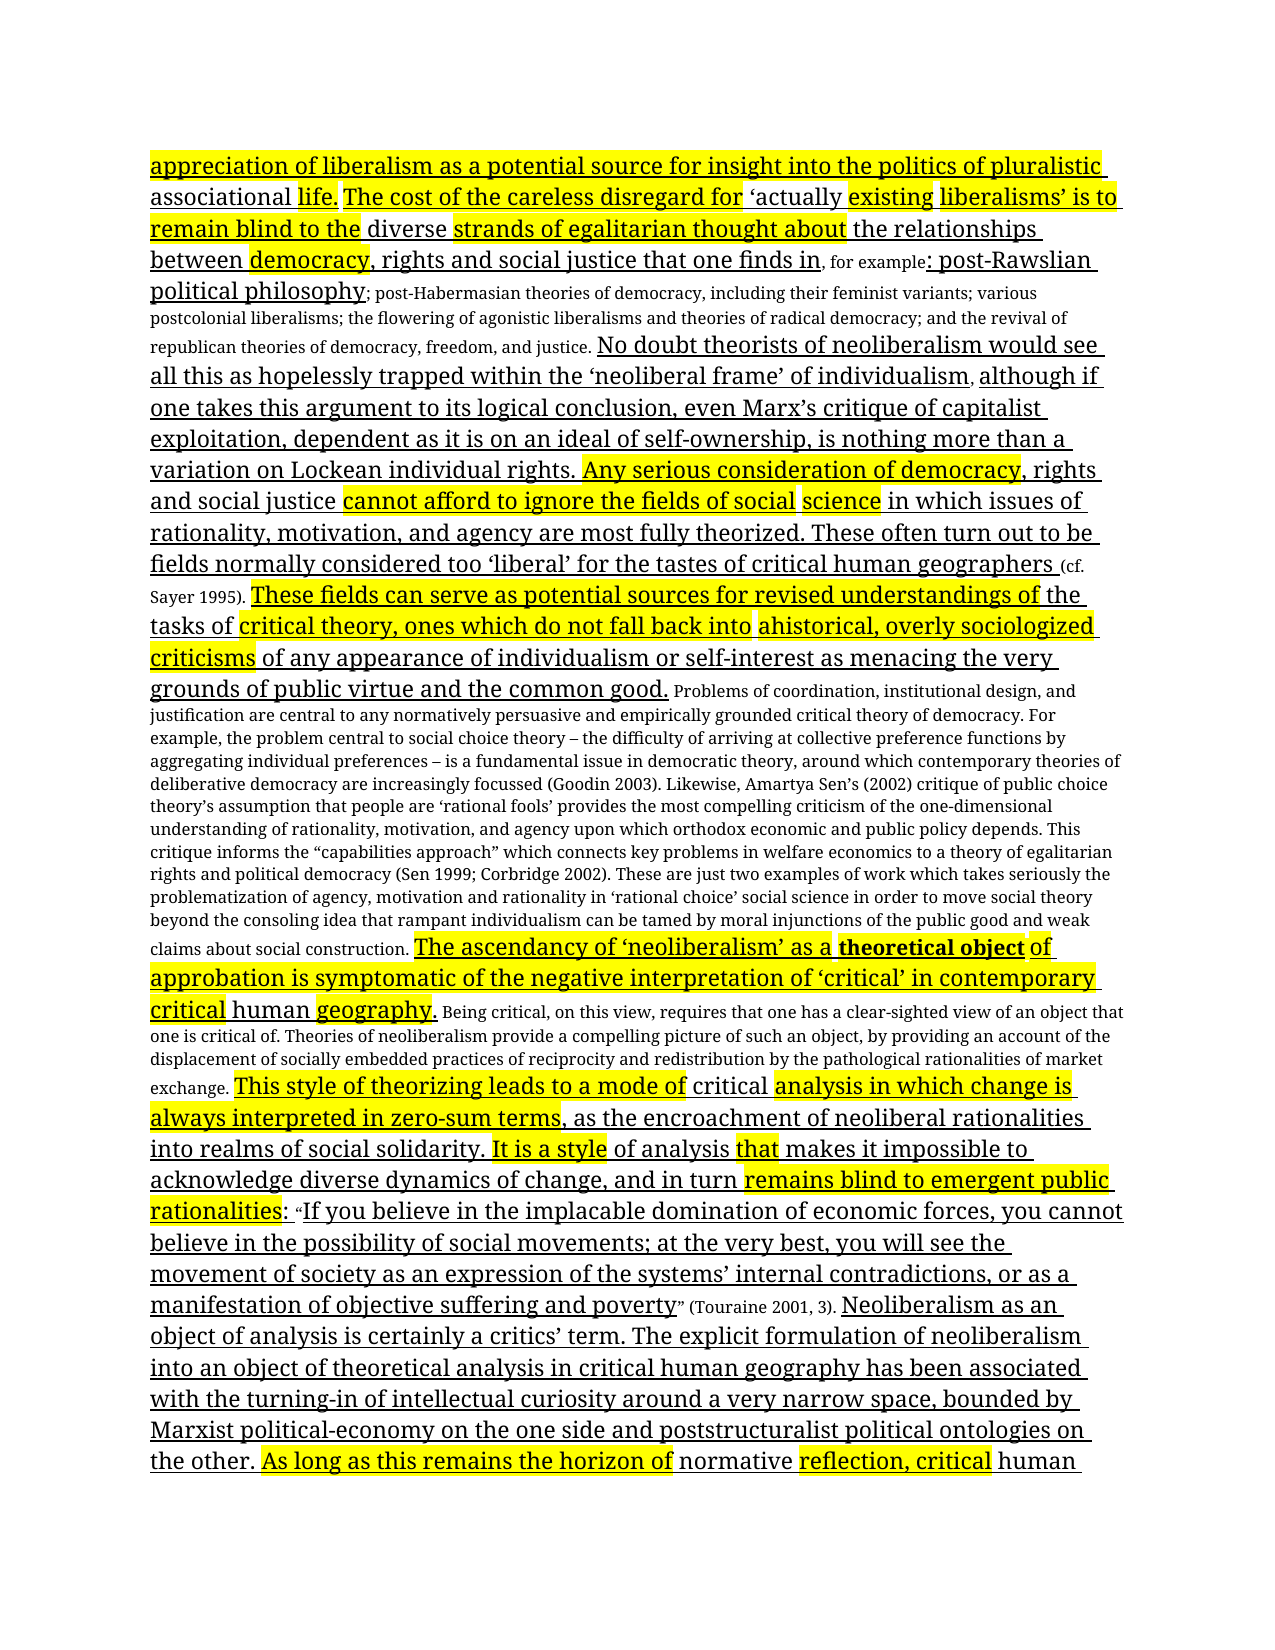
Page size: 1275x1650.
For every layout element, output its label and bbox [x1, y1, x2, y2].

text [150, 150, 1125, 1476]
